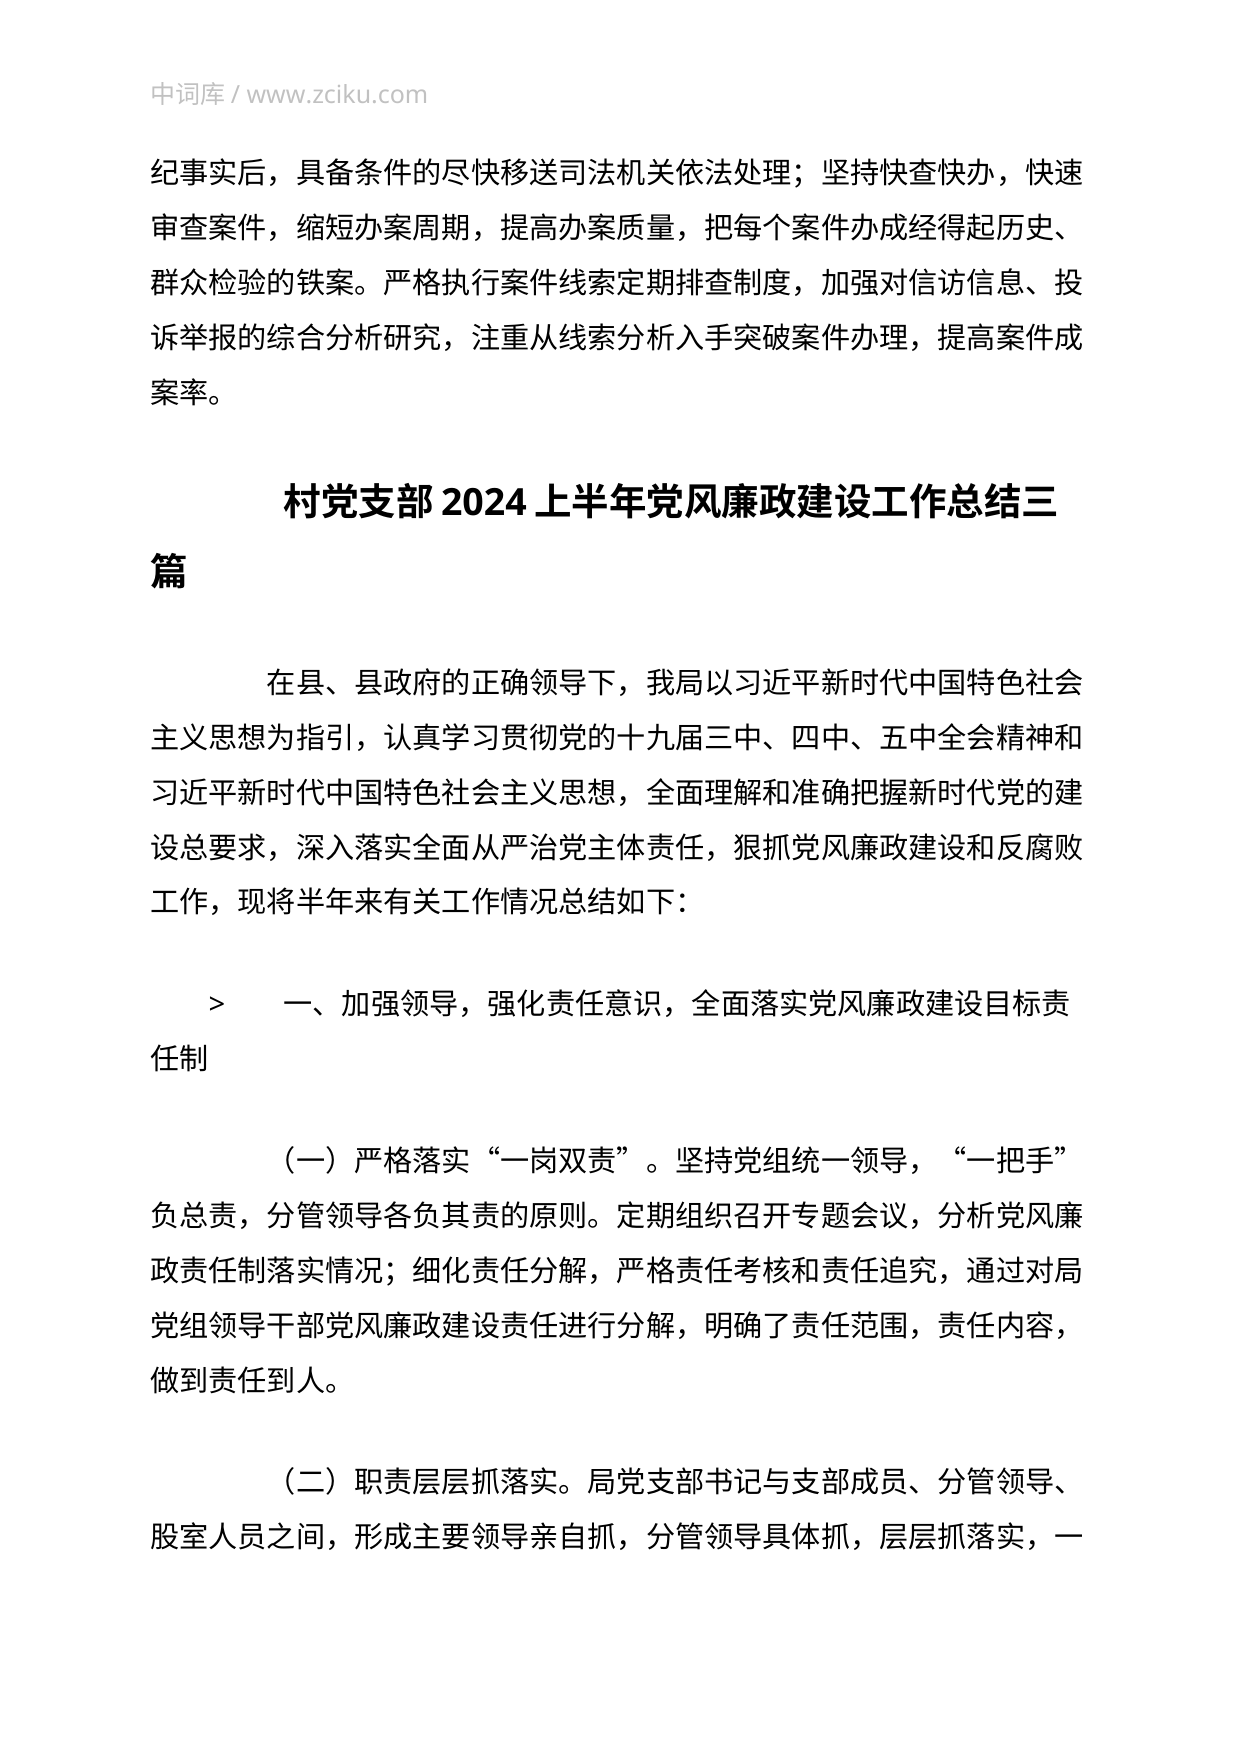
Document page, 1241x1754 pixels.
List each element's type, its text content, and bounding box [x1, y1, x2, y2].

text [150, 150, 1090, 412]
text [150, 1459, 1090, 1556]
text > 一、加强领导，强化责任意识，全面落实党风廉政建设目标责任制 [150, 981, 1090, 1078]
text 在县、县政府的正确领导下，我局以习近平新时代中国特色社会主义思想为指引，认真学习贯彻党的十九届三中、四中、五中全会精神和习近平新时代中国特色社会主义思想，全面理解和准确把握新时代党的建设总要求，深入落实全面从严治党主体责任，狠抓党风廉政建设和反腐败工作，现将半年来有关工作情况总结如下： [150, 659, 1090, 921]
text （一）严格落实“一岗双责”。坚持党组统一领导，“一把手”负总责，分管领导各负其责的原则。定期组织召开专题会议，分析党风廉政责任制落实情况；细化责任分解，严格责任考核和责任追究，通过对局党组领导干部党风廉政建设责任进行分解，明确了责任范围，责任内容，做到责任到人。 [150, 1138, 1090, 1399]
text 村党支部2024上半年党风廉政建设工作总结三篇 [150, 471, 1090, 596]
